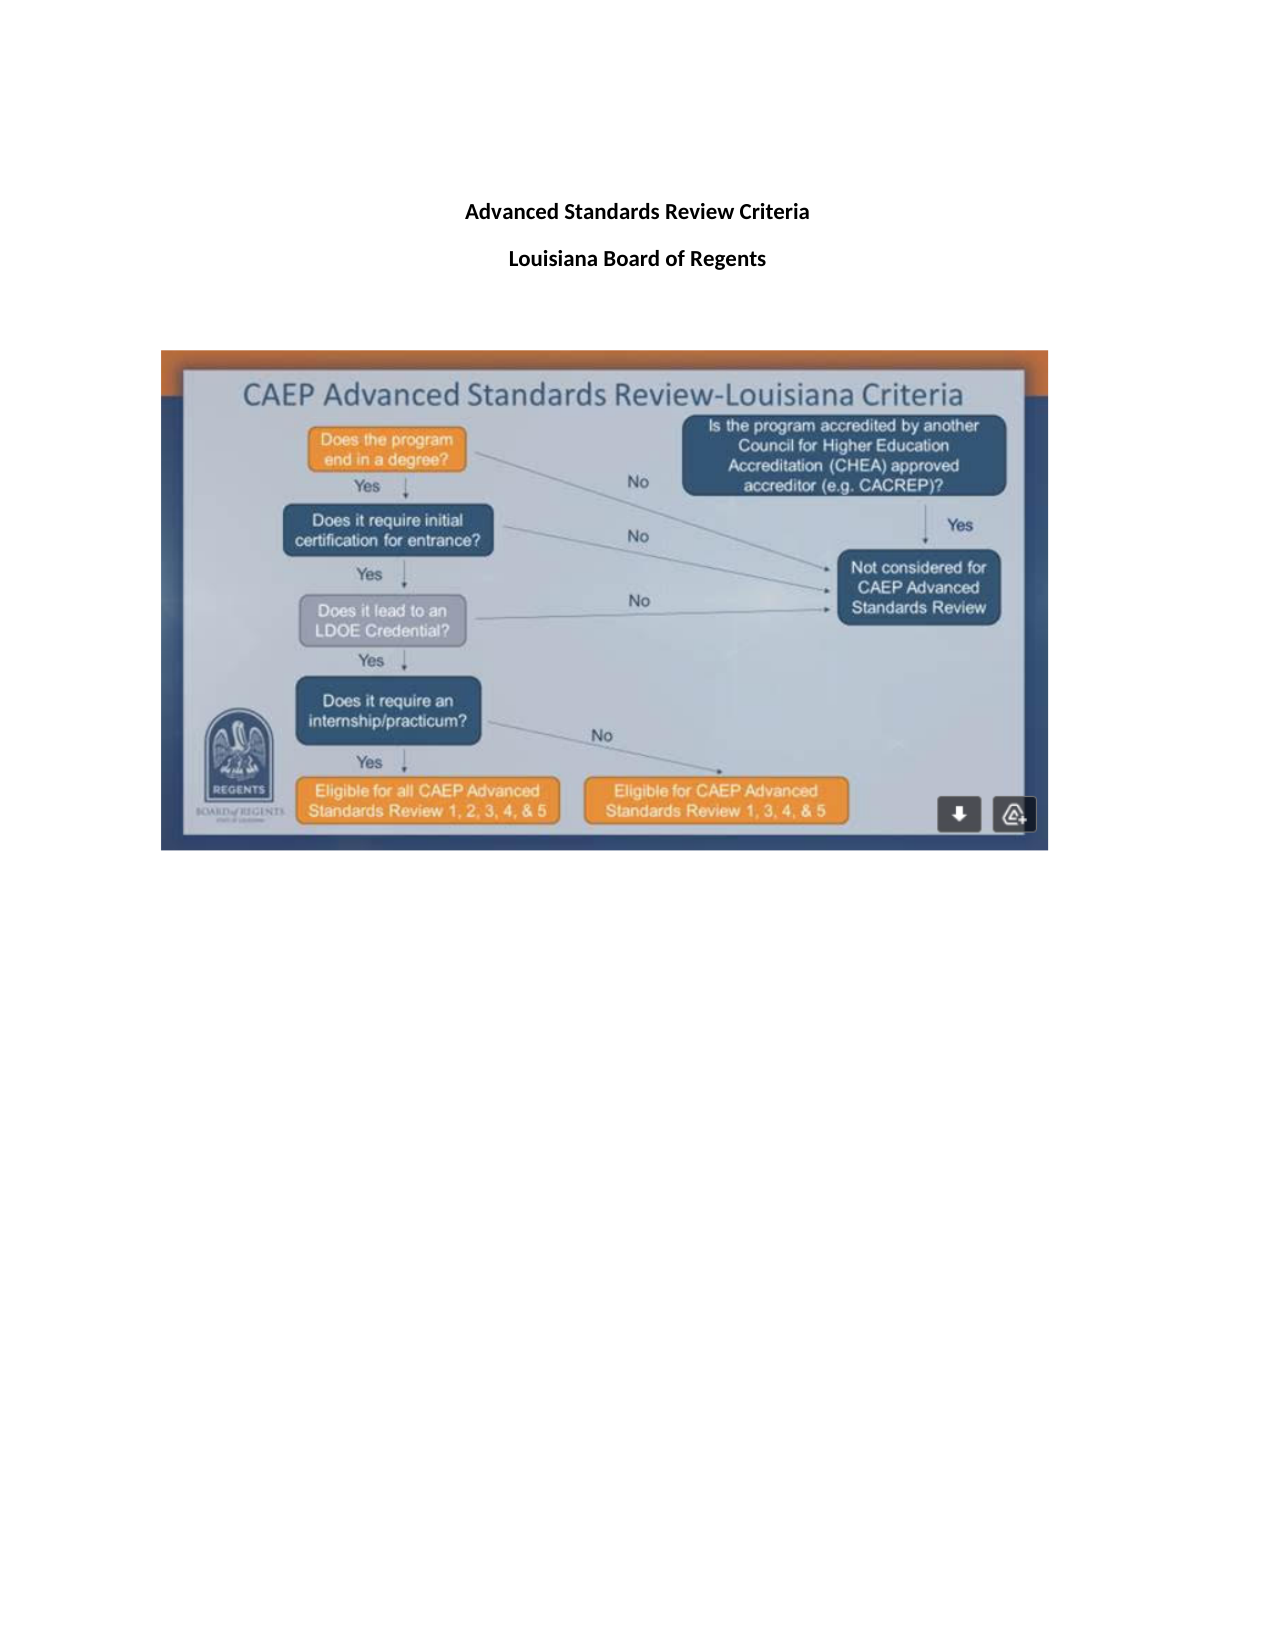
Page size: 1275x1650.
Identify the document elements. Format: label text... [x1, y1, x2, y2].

picture [150, 337, 1067, 866]
text Advanced Standards Review Criteria [150, 197, 1125, 225]
text Louisiana Board of Regents [150, 244, 1125, 272]
